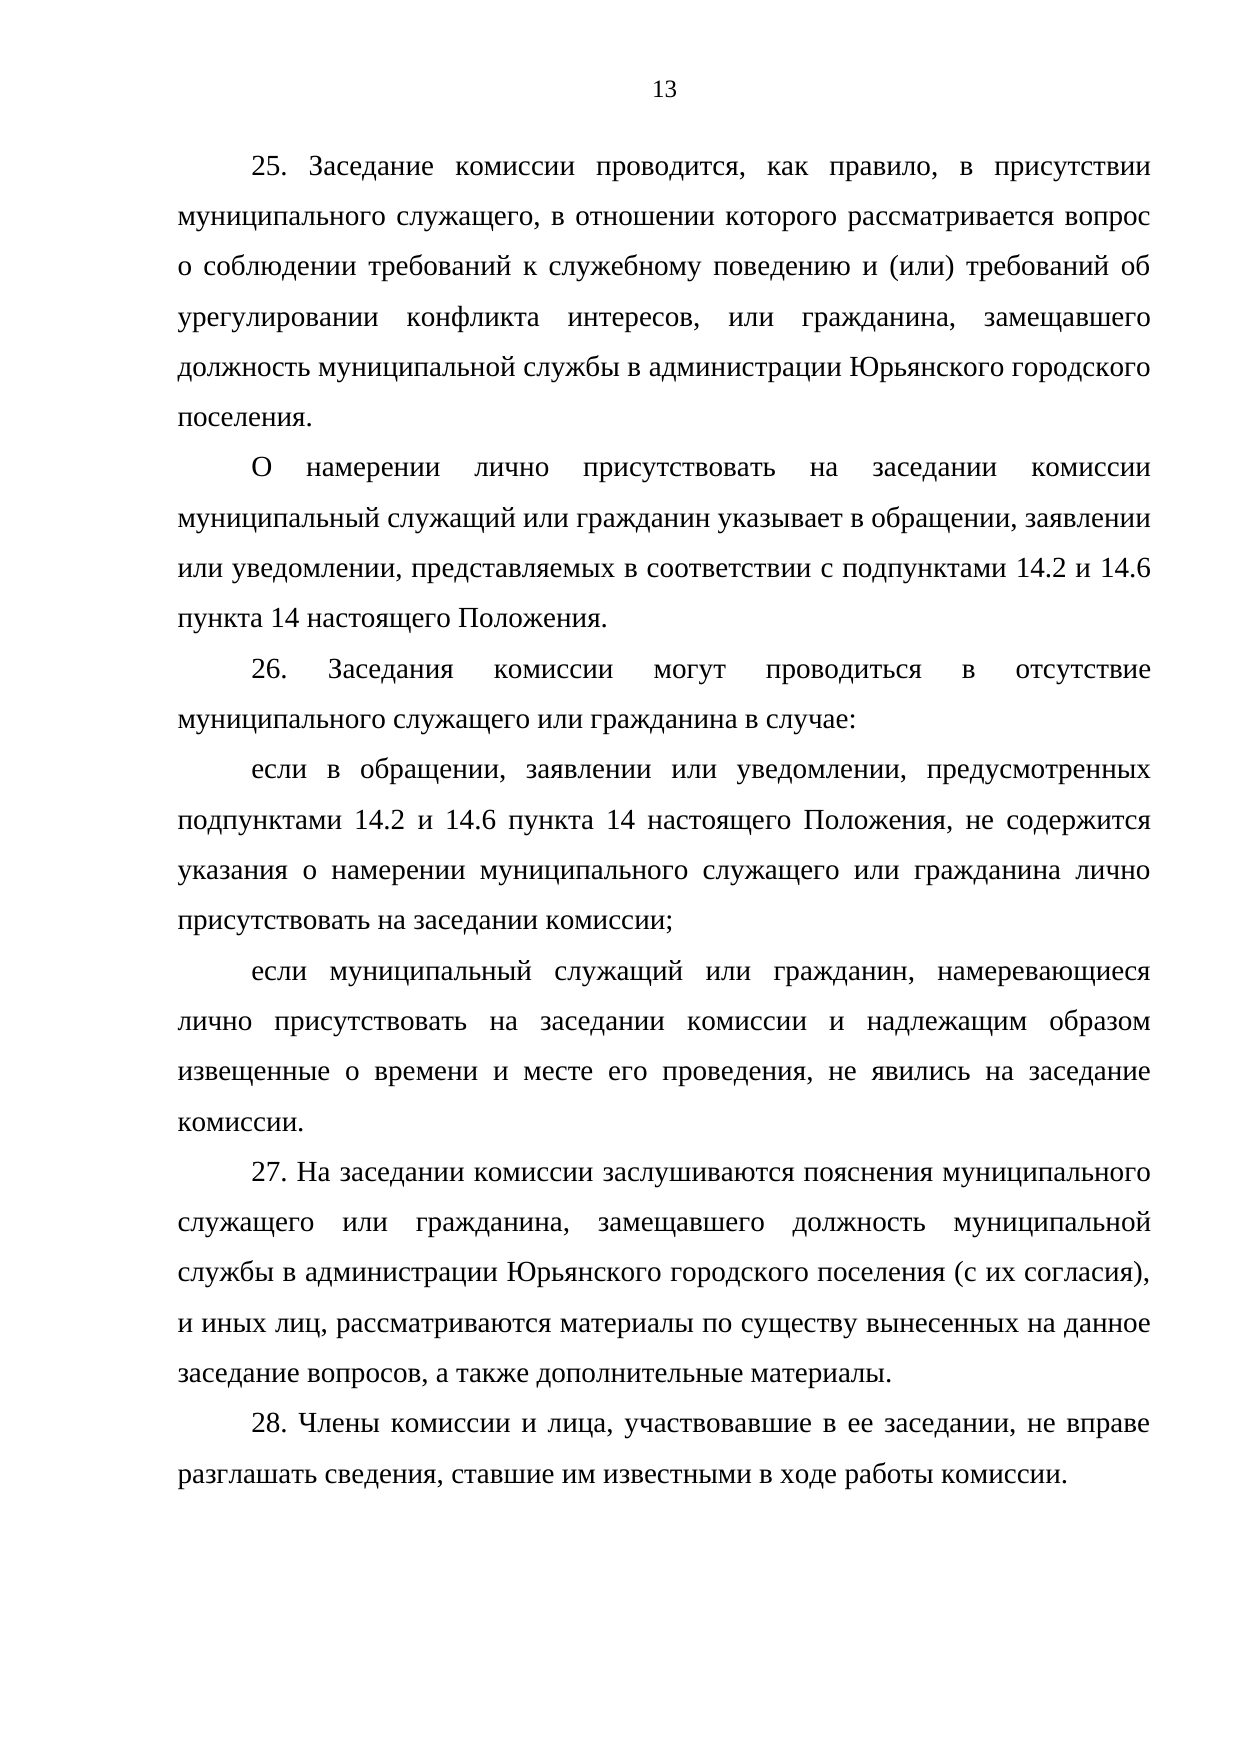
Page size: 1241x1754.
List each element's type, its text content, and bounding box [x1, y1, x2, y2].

text 26. Заседания комиссии могут проводиться в отсутствие муниципального служащего или гражданина в случае: [177, 651, 1152, 735]
text если в обращении, заявлении или уведомлении, предусмотренных подпунктами 14.2 и 14.6 пункта 14 настоящего Положения, не содержится указания о намерении муниципального служащего или гражданина лично присутствовать на заседании комиссии; [177, 751, 1152, 936]
text если муниципальный служащий или гражданин, намеревающиеся лично присутствовать на заседании комиссии и надлежащим образом извещенные о времени и месте его проведения, не явились на заседание комиссии. [177, 953, 1152, 1137]
text 25. Заседание комиссии проводится, как правило, в присутствии муниципального служащего, в отношении которого рассматривается вопрос о соблюдении требований к служебному поведению и (или) требований об урегулировании конфликта интересов, или гражданина, замещавшего должность муниципальной службы в администрации Юрьянского городского поселения. [177, 148, 1152, 433]
text 27. На заседании комиссии заслушиваются пояснения муниципального служащего или гражданина, замещавшего должность муниципальной службы в администрации Юрьянского городского поселения (с их согласия), и иных лиц, рассматриваются материалы по существу вынесенных на данное заседание вопросов, а также дополнительные материалы. [177, 1154, 1152, 1389]
text О намерении лично присутствовать на заседании комиссии муниципальный служащий или гражданин указывает в обращении, заявлении или уведомлении, представляемых в соответствии с подпунктами 14.2 и 14.6 пункта 14 настоящего Положения. [177, 449, 1152, 634]
text 28. Члены комиссии и лица, участвовавшие в ее заседании, не вправе разглашать сведения, ставшие им известными в ходе работы комиссии. [177, 1406, 1152, 1489]
